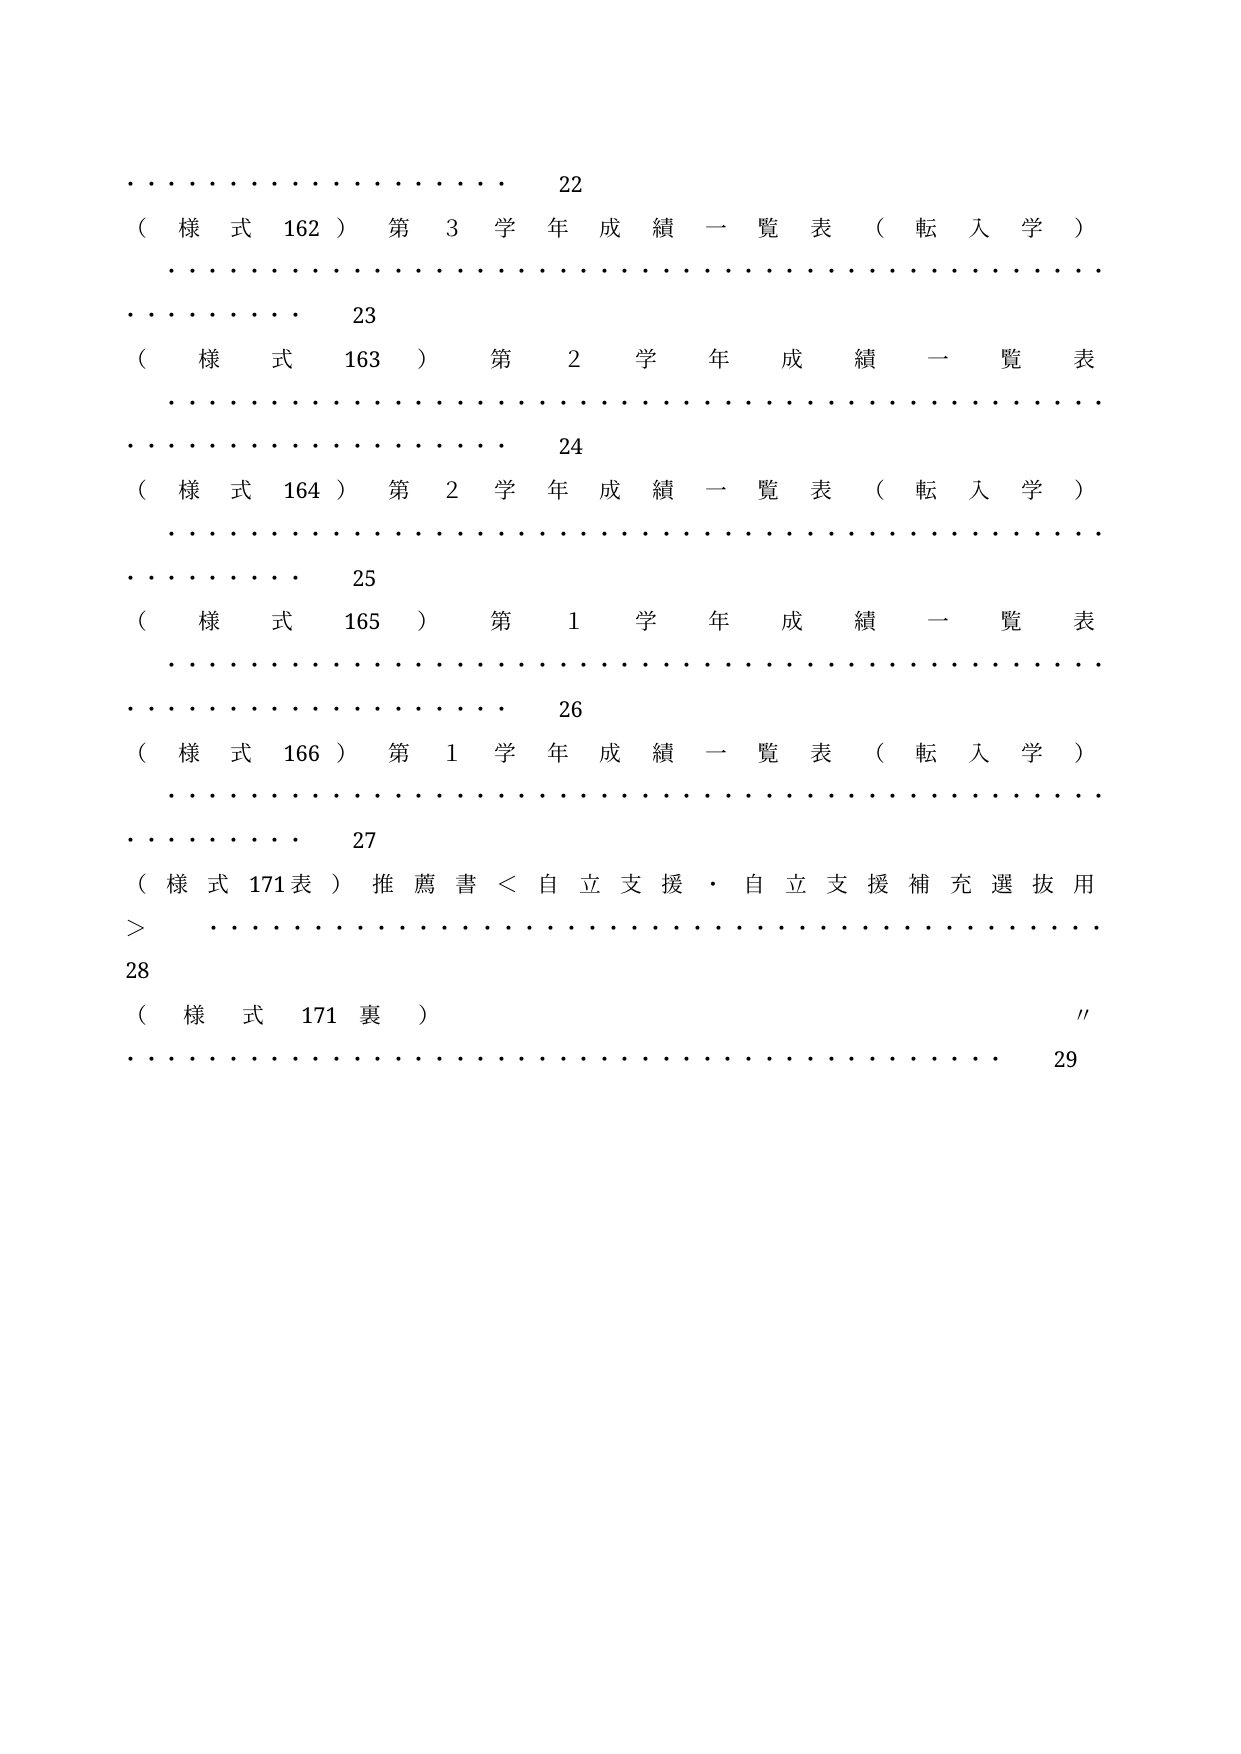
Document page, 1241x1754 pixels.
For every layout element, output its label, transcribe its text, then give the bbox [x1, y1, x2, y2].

text （様式166）第１学年成績一覧表（転入学） ･･･････････････････････････････････････････････････････ 27 [125, 730, 1115, 861]
text （様式171表）推薦書＜自立支援・自立支援補充選抜用＞ ･･･････････････････････････････････････････ 28 [125, 861, 1115, 992]
text （様式171裏） 〃 ･･･････････････････････････････････････････ 29 [125, 992, 1115, 1080]
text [125, 161, 1115, 205]
text （様式165）第１学年成績一覧表 ･････････････････････････････････････････････････････････････････ 26 [125, 598, 1115, 730]
text （様式163）第２学年成績一覧表 ･････････････････････････････････････････････････････････････････ 24 [125, 336, 1115, 467]
text （様式164）第２学年成績一覧表（転入学） ･･･････････････････････････････････････････････････････ 25 [125, 467, 1115, 598]
text （様式162）第３学年成績一覧表（転入学） ･･･････････････････････････････････････････････････････ 23 [125, 205, 1115, 336]
